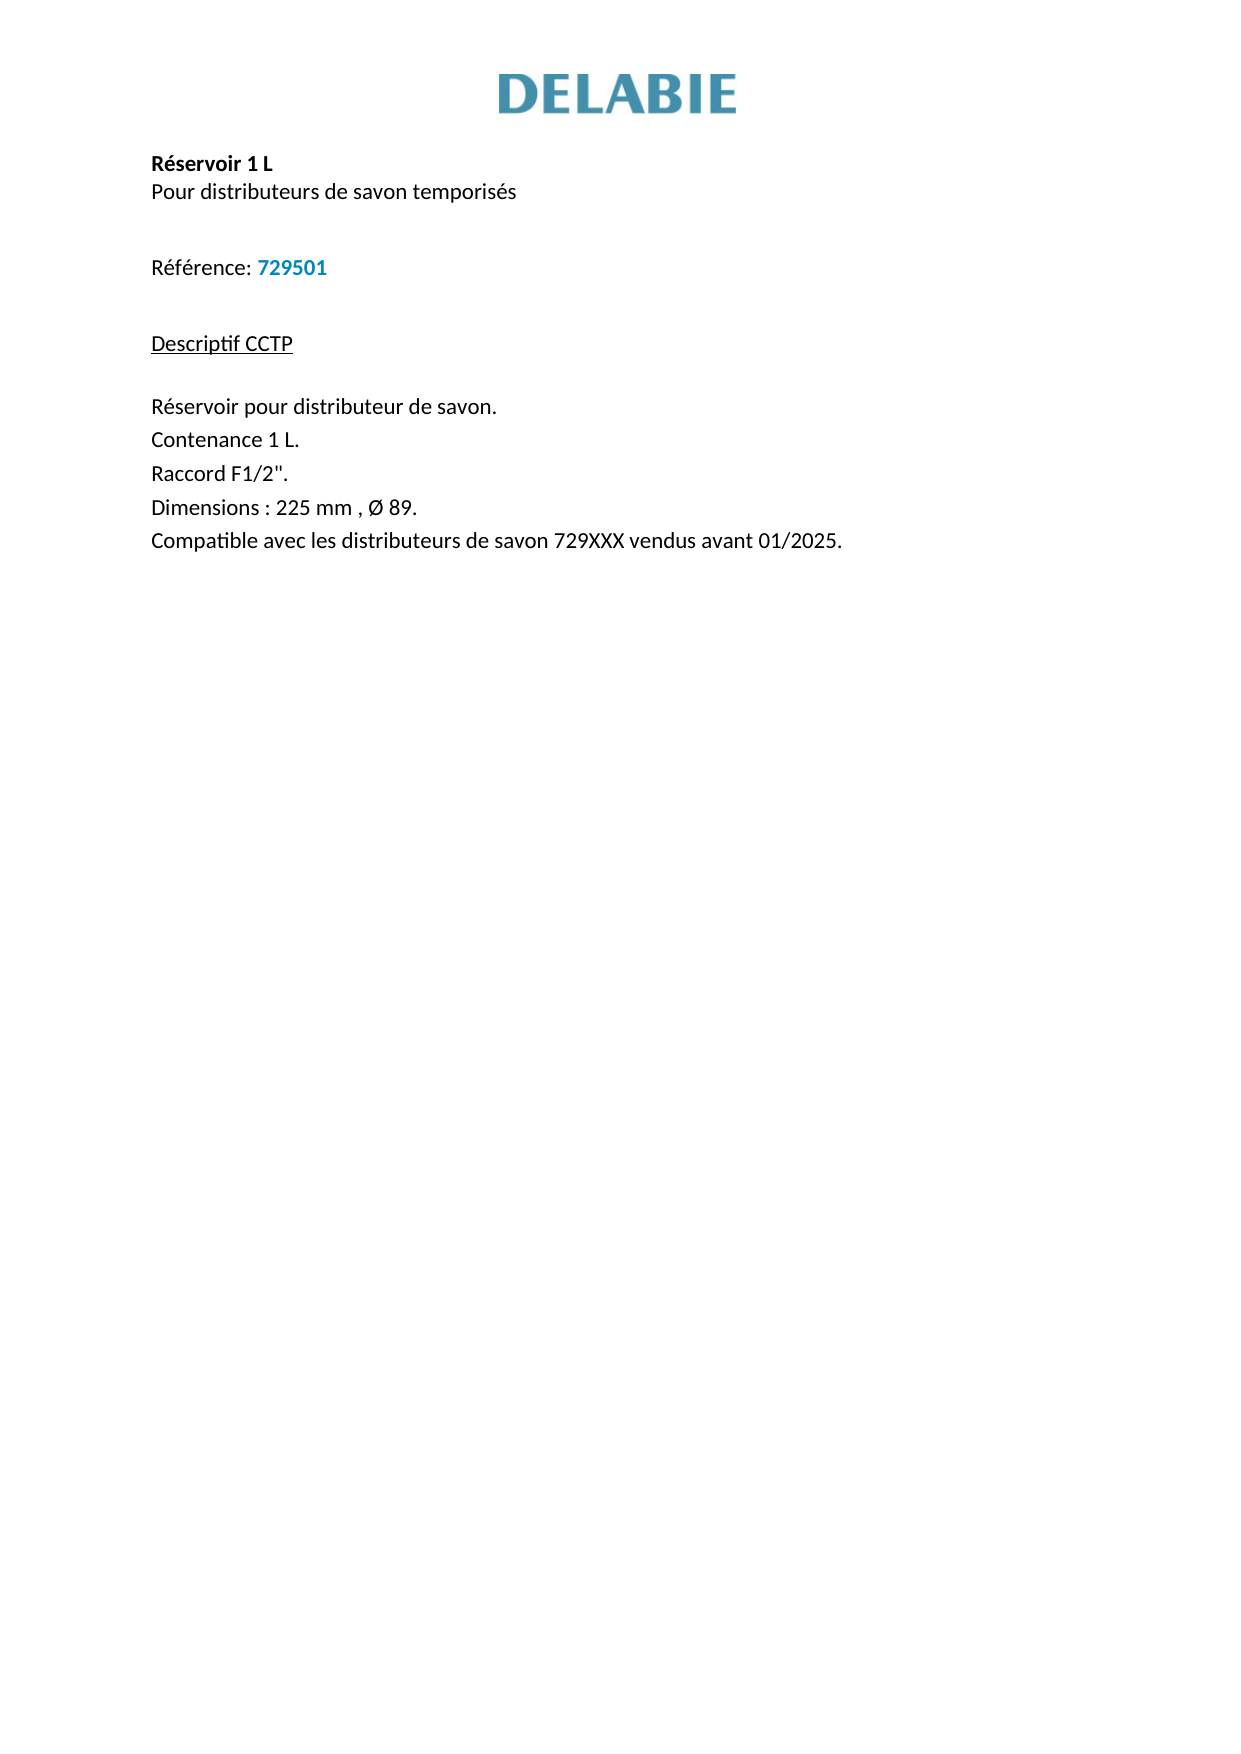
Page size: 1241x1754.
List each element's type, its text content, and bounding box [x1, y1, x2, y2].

text Descriptif CCTP [151, 329, 1084, 357]
text Réservoir pour distributeur de savon. [151, 392, 1084, 420]
text Référence: 729501 [151, 253, 1084, 281]
text Dimensions : 225 mm , Ø 89. [151, 493, 1084, 521]
picture [497, 74, 738, 114]
text Pour distributeurs de savon temporisés [151, 177, 1084, 205]
text Réservoir 1 L [151, 149, 1084, 177]
text Contenance 1 L. [151, 426, 1084, 453]
text Raccord F1/2". [151, 459, 1084, 487]
text Compatible avec les distributeurs de savon 729XXX vendus avant 01/2025. [151, 526, 1084, 554]
